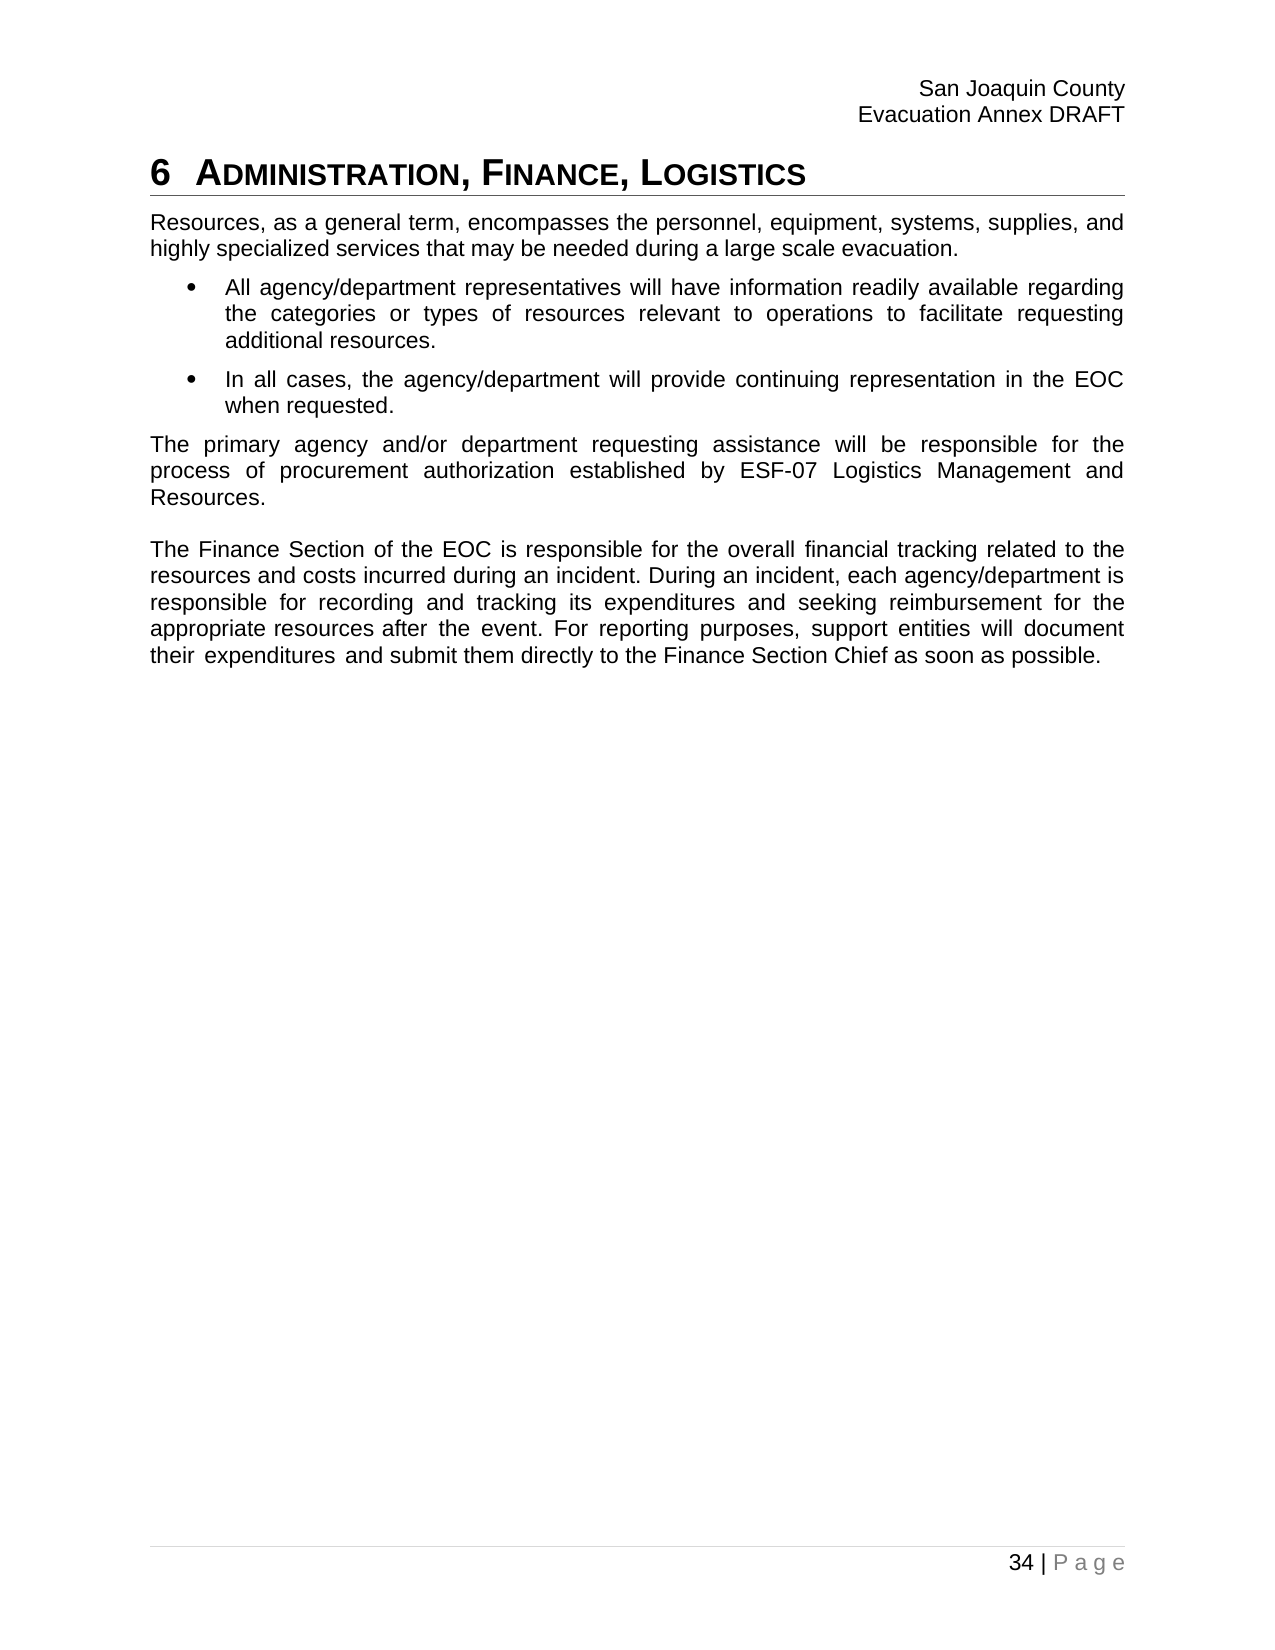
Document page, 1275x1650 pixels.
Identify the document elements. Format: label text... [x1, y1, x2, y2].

text The Finance Section of the EOC is responsible for the overall financial tracking related to the resources and costs incurred during an incident. During an incident, each agency/department is responsible for recording and tracking its expenditures and seeking reimbursement for the appropriate resources after the event. For reporting purposes, support entities will document their expenditures and submit them directly to the Finance Section Chief as soon as possible. [150, 536, 1125, 668]
text Resources, as a general term, encompasses the personnel, equipment, systems, supplies, and highly specialized services that may be needed during a large scale evacuation. [150, 209, 1125, 261]
list All agency/department representatives will have information readily available regarding the categories or types of resources relevant to operations to facilitate requesting additional resources. [187, 274, 1125, 353]
text The primary agency and/or department requesting assistance will be responsible for the process of procurement authorization established by ESF-07 Logistics Management and Resources. [150, 431, 1125, 510]
subtitle Administration, Finance, Logistics [150, 150, 1125, 195]
list In all cases, the agency/department will provide continuing representation in the EOC when requested. [187, 366, 1125, 418]
